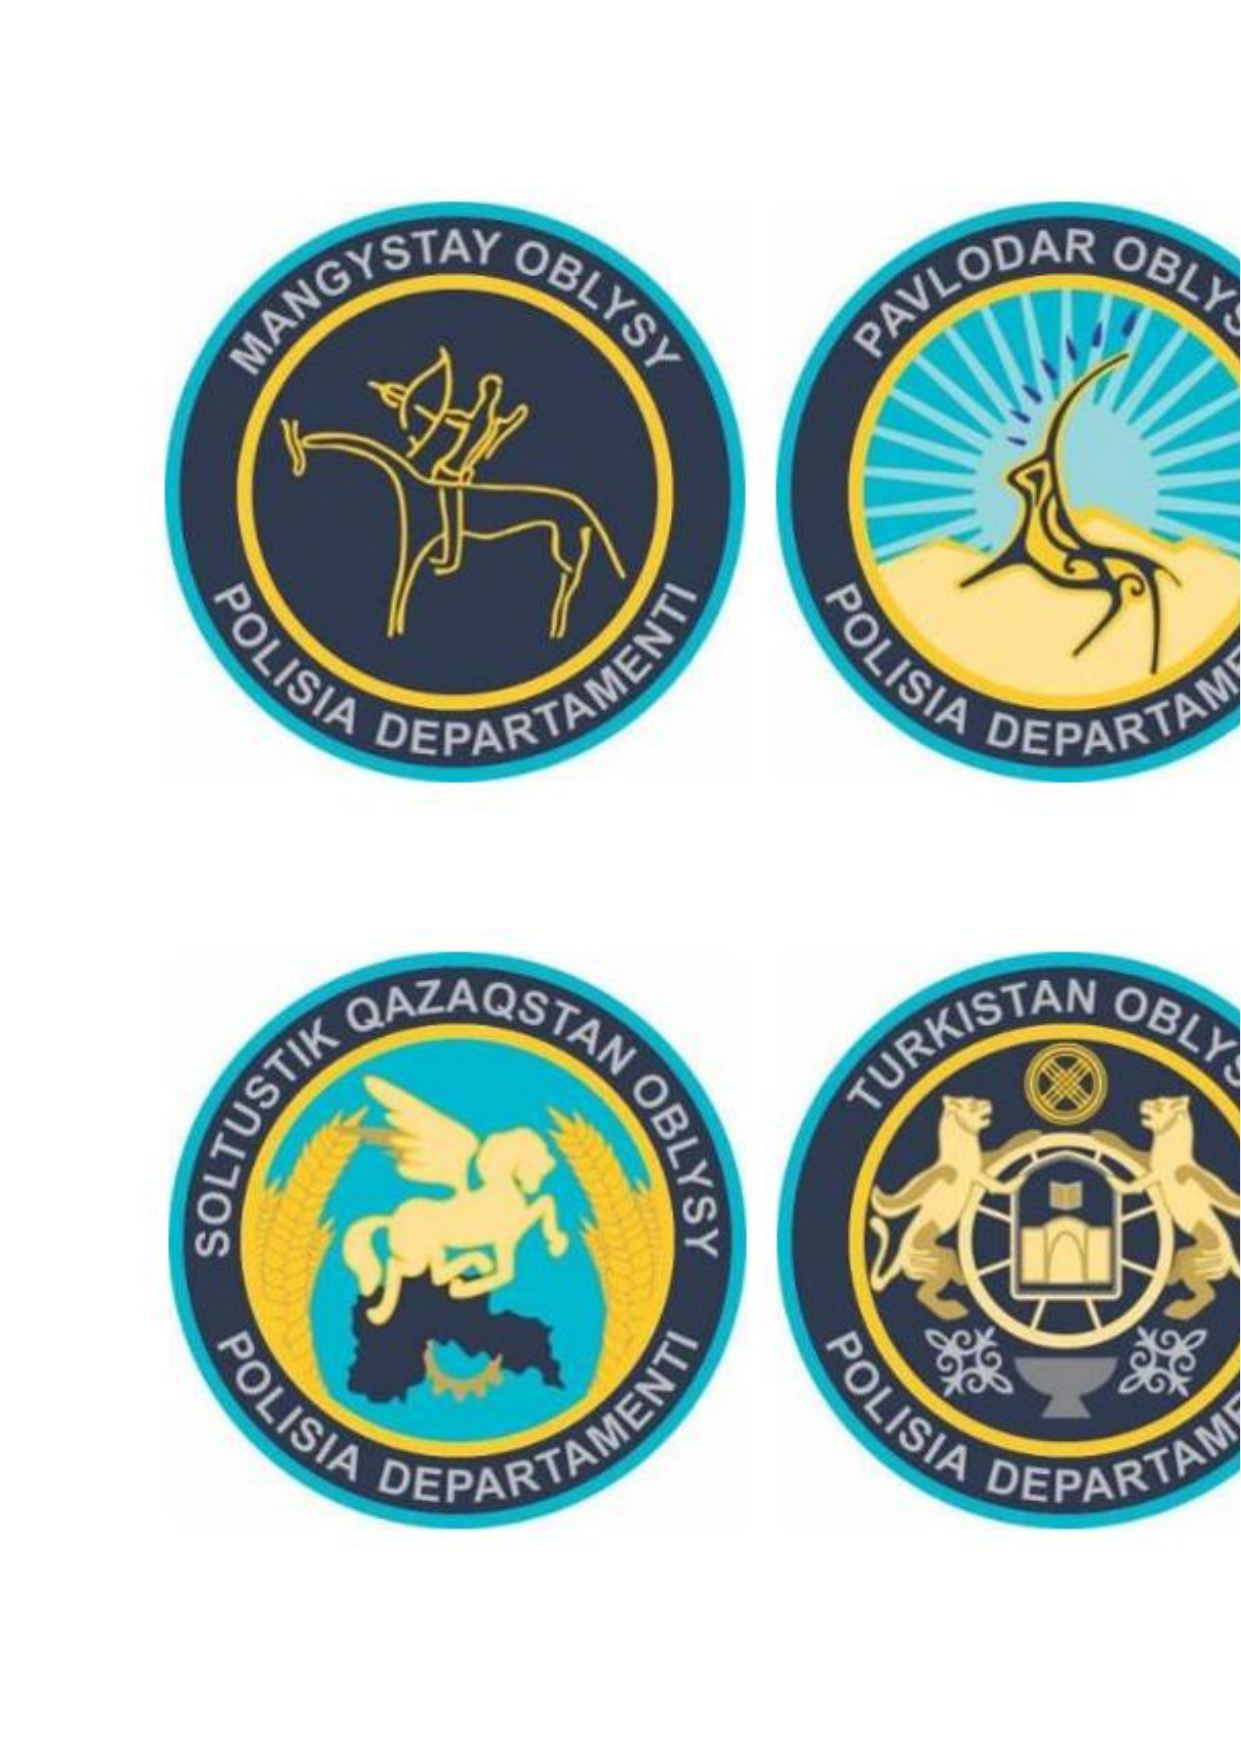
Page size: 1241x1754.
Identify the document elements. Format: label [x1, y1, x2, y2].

picture [112, 188, 1241, 826]
picture [112, 928, 1241, 1556]
